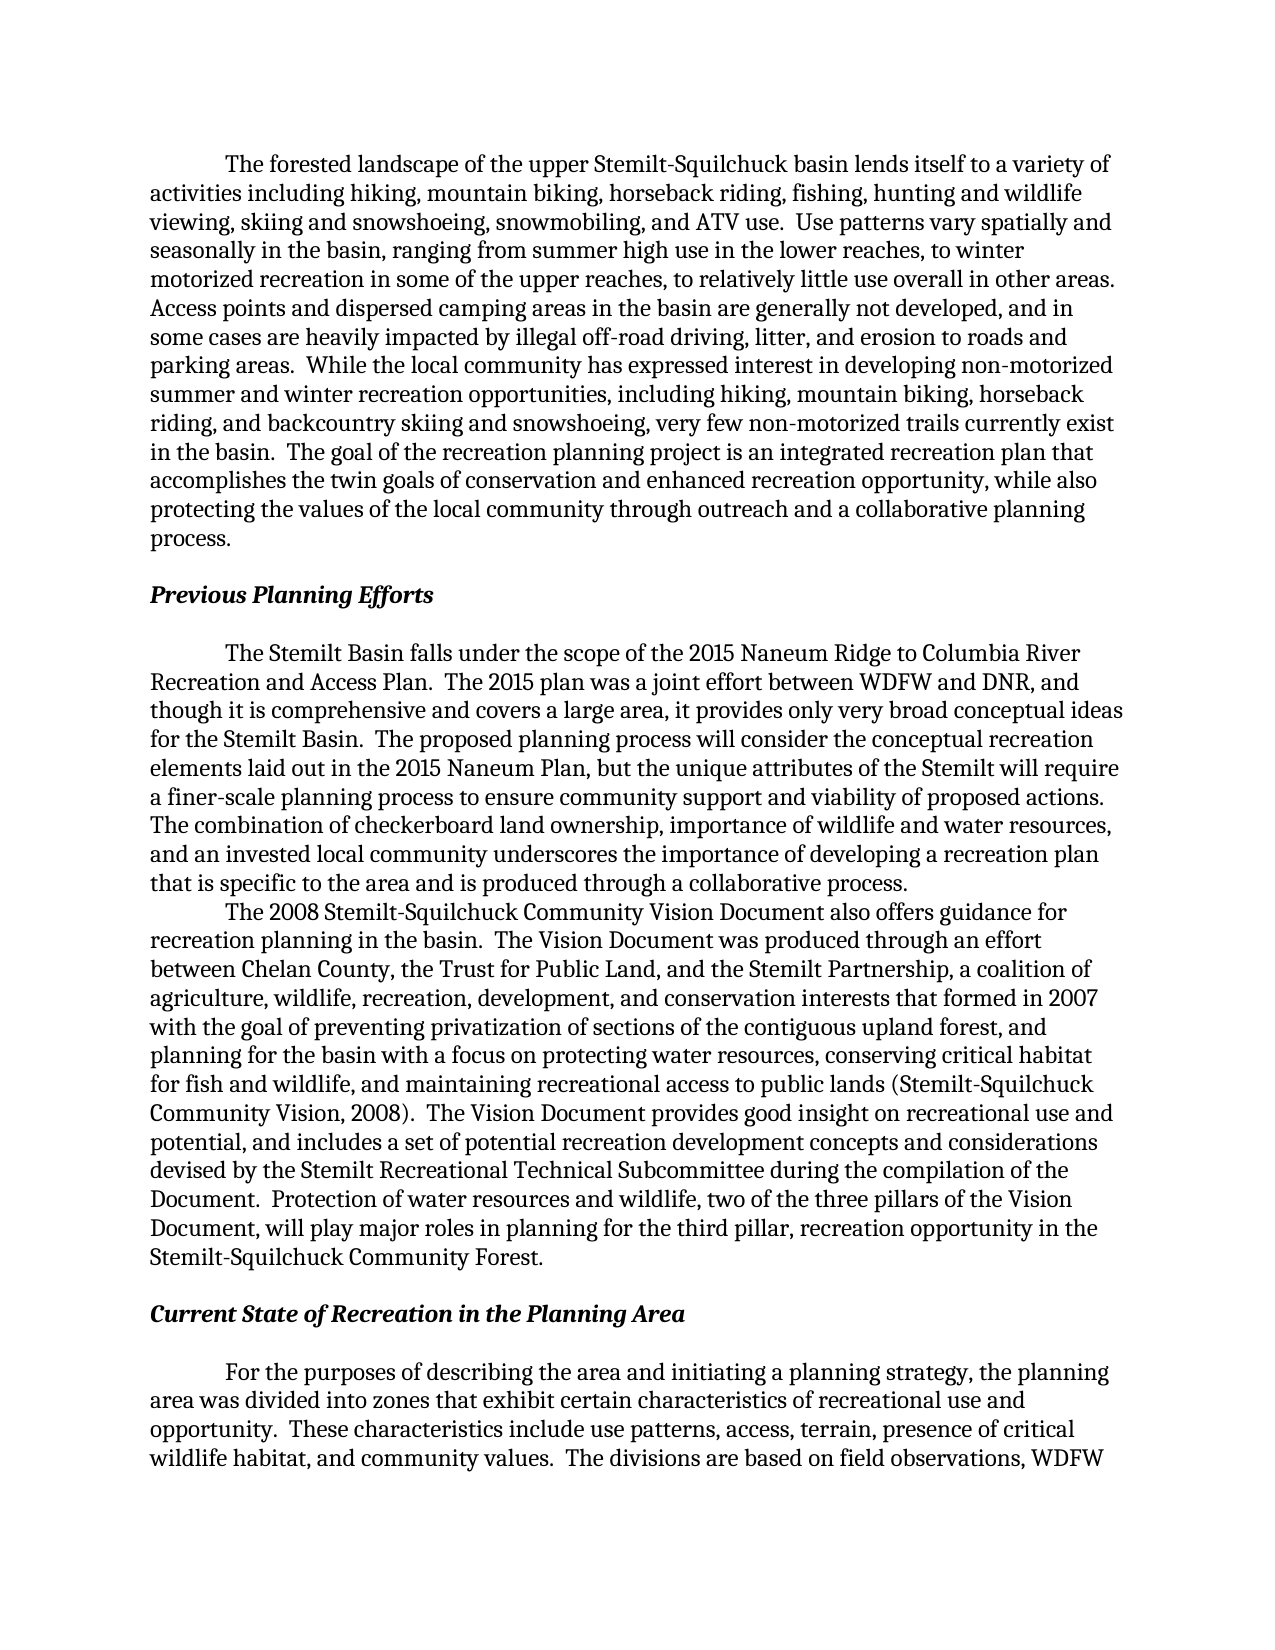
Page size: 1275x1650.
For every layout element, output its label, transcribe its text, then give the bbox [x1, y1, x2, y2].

text The 2008 Stemilt-Squilchuck Community Vision Document also offers guidance for recreation planning in the basin. The Vision Document was produced through an effort between Chelan County, the Trust for Public Land, and the Stemilt Partnership, a coalition of agriculture, wildlife, recreation, development, and conservation interests that formed in 2007 with the goal of preventing privatization of sections of the contiguous upland forest, and planning for the basin with a focus on protecting water resources, conserving critical habitat for fish and wildlife, and maintaining recreational access to public lands (Stemilt-Squilchuck Community Vision, 2008). The Vision Document provides good insight on recreational use and potential, and includes a set of potential recreation development concepts and considerations devised by the Stemilt Recreational Technical Subcommittee during the compilation of the Document. Protection of water resources and wildlife, two of the three pillars of the Vision Document, will play major roles in planning for the third pillar, recreation opportunity in the Stemilt-Squilchuck Community Forest. [150, 897, 1125, 1271]
text Previous Planning Efforts [150, 581, 1125, 610]
text The forested landscape of the upper Stemilt-Squilchuck basin lends itself to a variety of activities including hiking, mountain biking, horseback riding, fishing, hunting and wildlife viewing, skiing and snowshoeing, snowmobiling, and ATV use. Use patterns vary spatially and seasonally in the basin, ranging from summer high use in the lower reaches, to winter motorized recreation in some of the upper reaches, to relatively little use overall in other areas. Access points and dispersed camping areas in the basin are generally not developed, and in some cases are heavily impacted by illegal off-road driving, litter, and erosion to roads and parking areas. While the local community has expressed interest in developing non-motorized summer and winter recreation opportunities, including hiking, mountain biking, horseback riding, and backcountry skiing and snowshoeing, very few non-motorized trails currently exist in the basin. The goal of the recreation planning project is an integrated recreation plan that accomplishes the twin goals of conservation and enhanced recreation opportunity, while also protecting the values of the local community through outreach and a collaborative planning process. [150, 150, 1125, 552]
text Current State of Recreation in the Planning Area [150, 1300, 1125, 1329]
text The Stemilt Basin falls under the scope of the 2015 Naneum Ridge to Columbia River Recreation and Access Plan. The 2015 plan was a joint effort between WDFW and DNR, and though it is comprehensive and covers a large area, it provides only very broad conceptual ideas for the Stemilt Basin. The proposed planning process will consider the conceptual recreation elements laid out in the 2015 Naneum Plan, but the unique attributes of the Stemilt will require a finer-scale planning process to ensure community support and viability of proposed actions. The combination of checkerboard land ownership, importance of wildlife and water resources, and an invested local community underscores the importance of developing a recreation plan that is specific to the area and is produced through a collaborative process. [150, 639, 1125, 897]
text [150, 1357, 1125, 1472]
